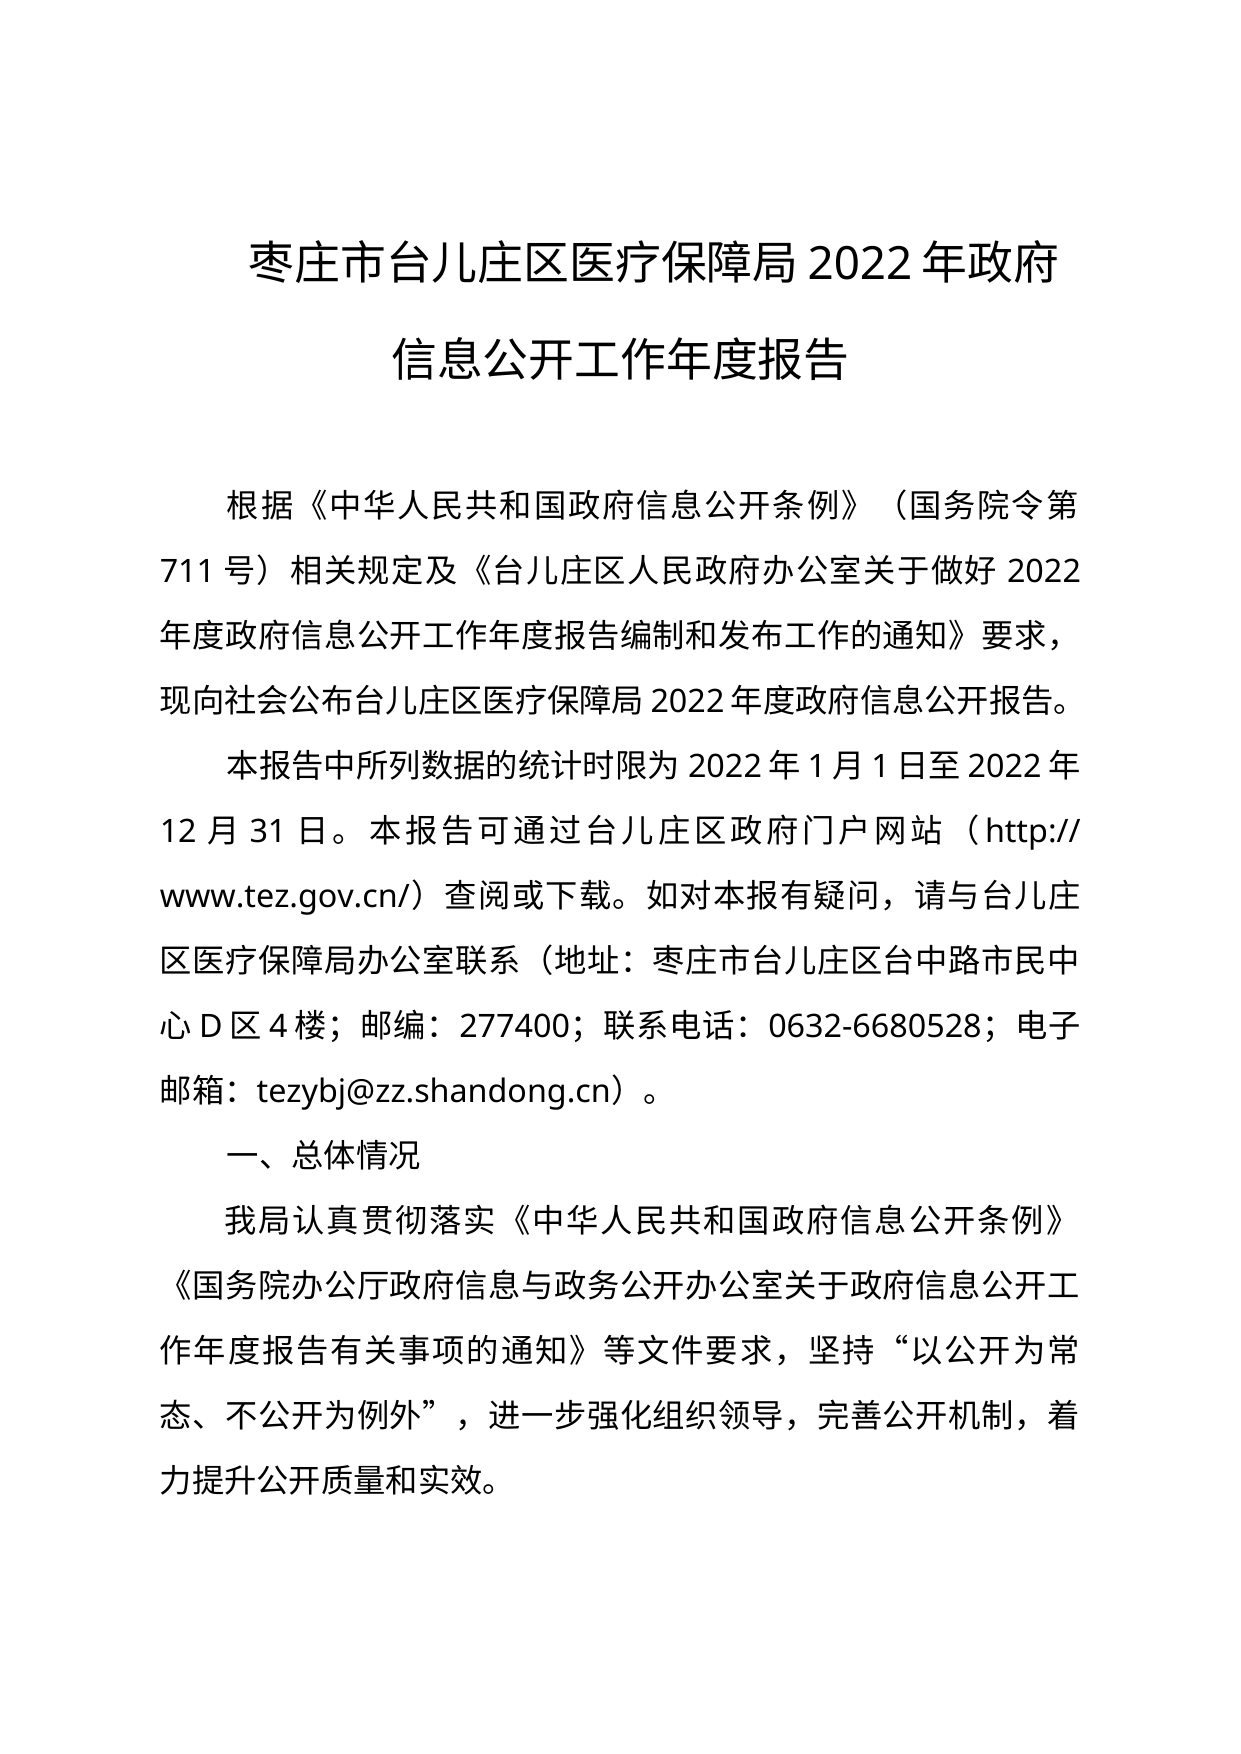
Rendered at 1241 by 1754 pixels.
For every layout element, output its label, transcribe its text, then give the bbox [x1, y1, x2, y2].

text 根据《中华人民共和国政府信息公开条例》（国务院令第711号）相关规定及《台儿庄区人民政府办公室关于做好2022年度政府信息公开工作年度报告编制和发布工作的通知》要求，现向社会公布台儿庄区医疗保障局2022年度政府信息公开报告。 [159, 471, 1081, 731]
text 枣庄市台儿庄区医疗保障局2022年政府信息公开工作年度报告 [159, 211, 1081, 406]
list 我局认真贯彻落实《中华人民共和国政府信息公开条例》《国务院办公厅政府信息与政务公开办公室关于政府信息公开工作年度报告有关事项的通知》等文件要求，坚持“以公开为常态、不公开为例外”，进一步强化组织领导，完善公开机制，着力提升公开质量和实效。 [159, 1186, 1081, 1511]
text 本报告中所列数据的统计时限为2022年1月1日至2022年12月31日。本报告可通过台儿庄区政府门户网站（http://www.tez.gov.cn/）查阅或下载。如对本报有疑问，请与台儿庄区医疗保障局办公室联系（地址：枣庄市台儿庄区台中路市民中心D区4楼；邮编：277400；联系电话：0632-6680528；电子邮箱：tezybj@zz.shandong.cn）。 [159, 731, 1081, 1121]
list 总体情况 [159, 1121, 1081, 1186]
